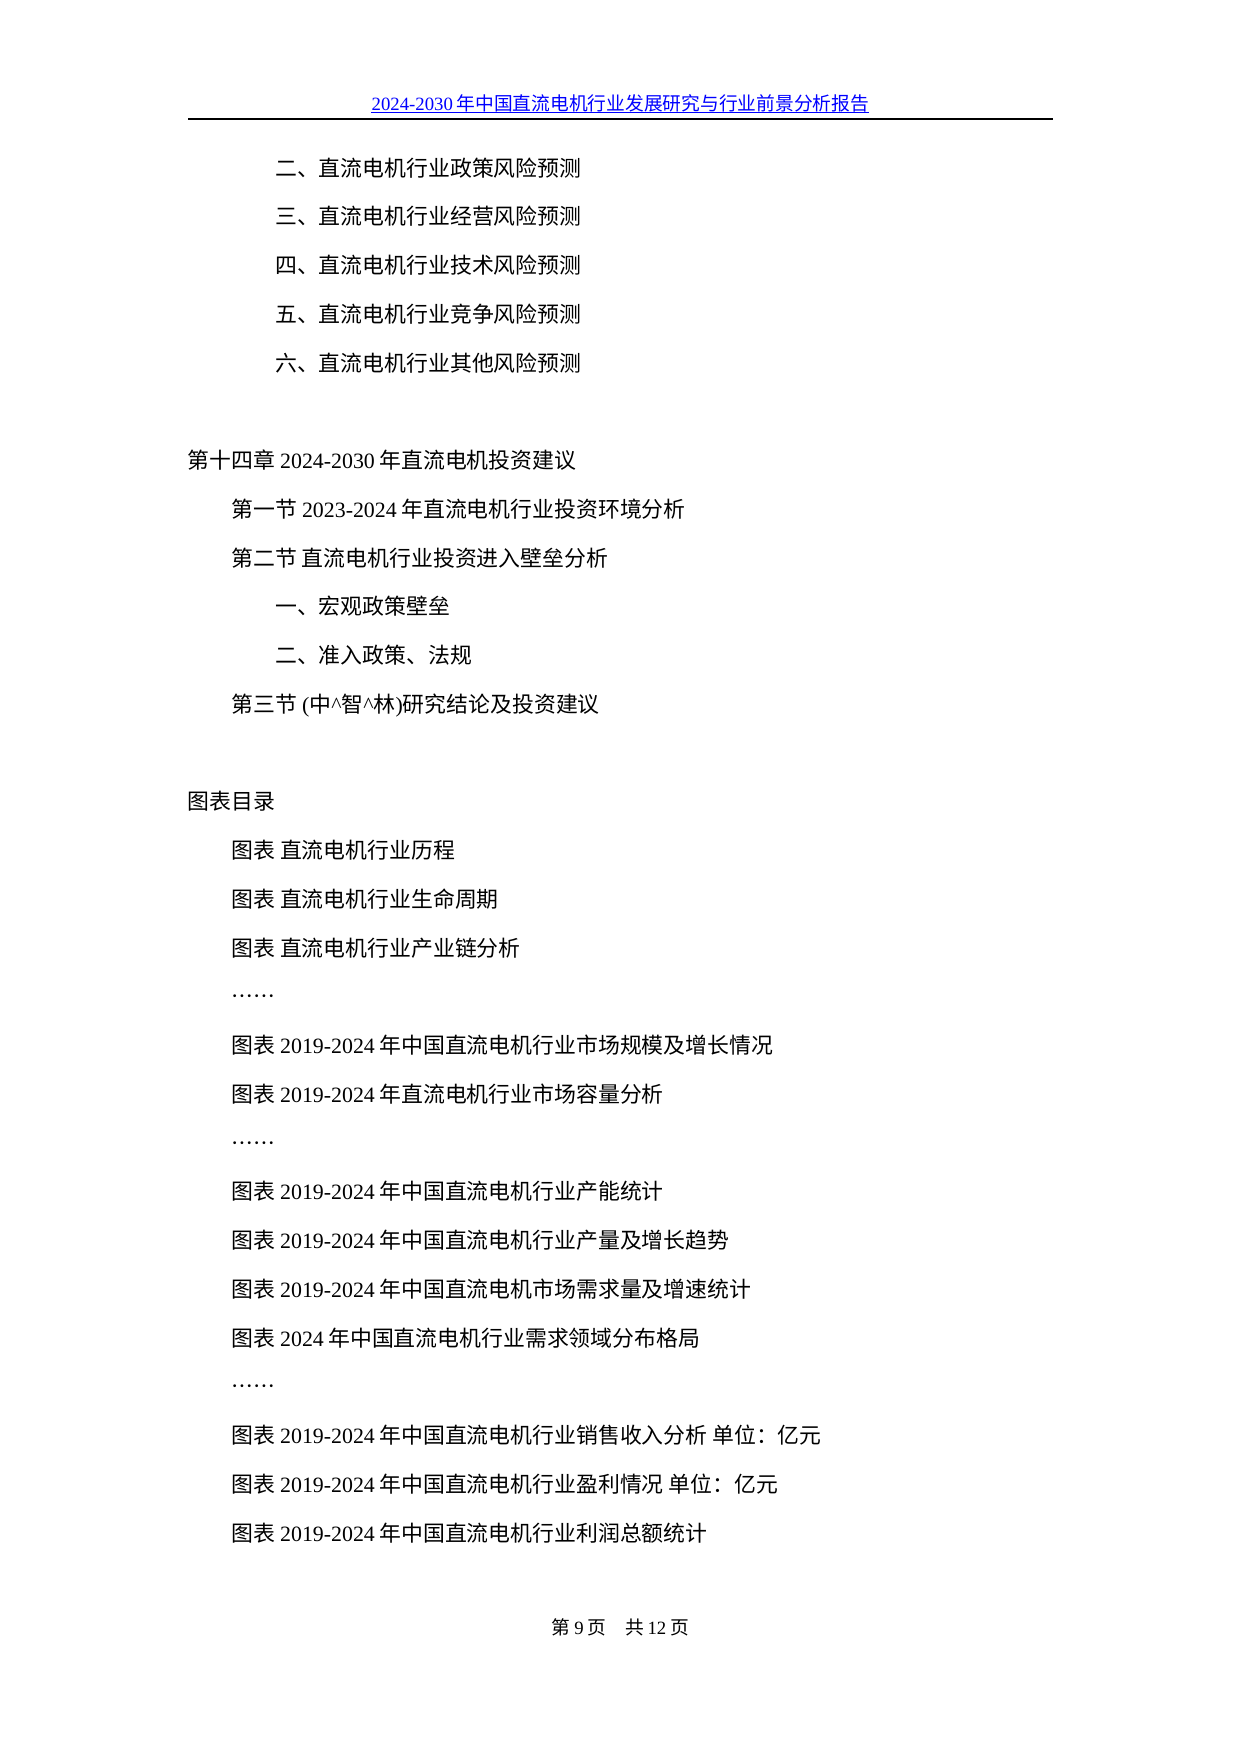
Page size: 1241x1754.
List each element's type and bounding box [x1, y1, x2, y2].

text [187, 150, 1053, 1548]
